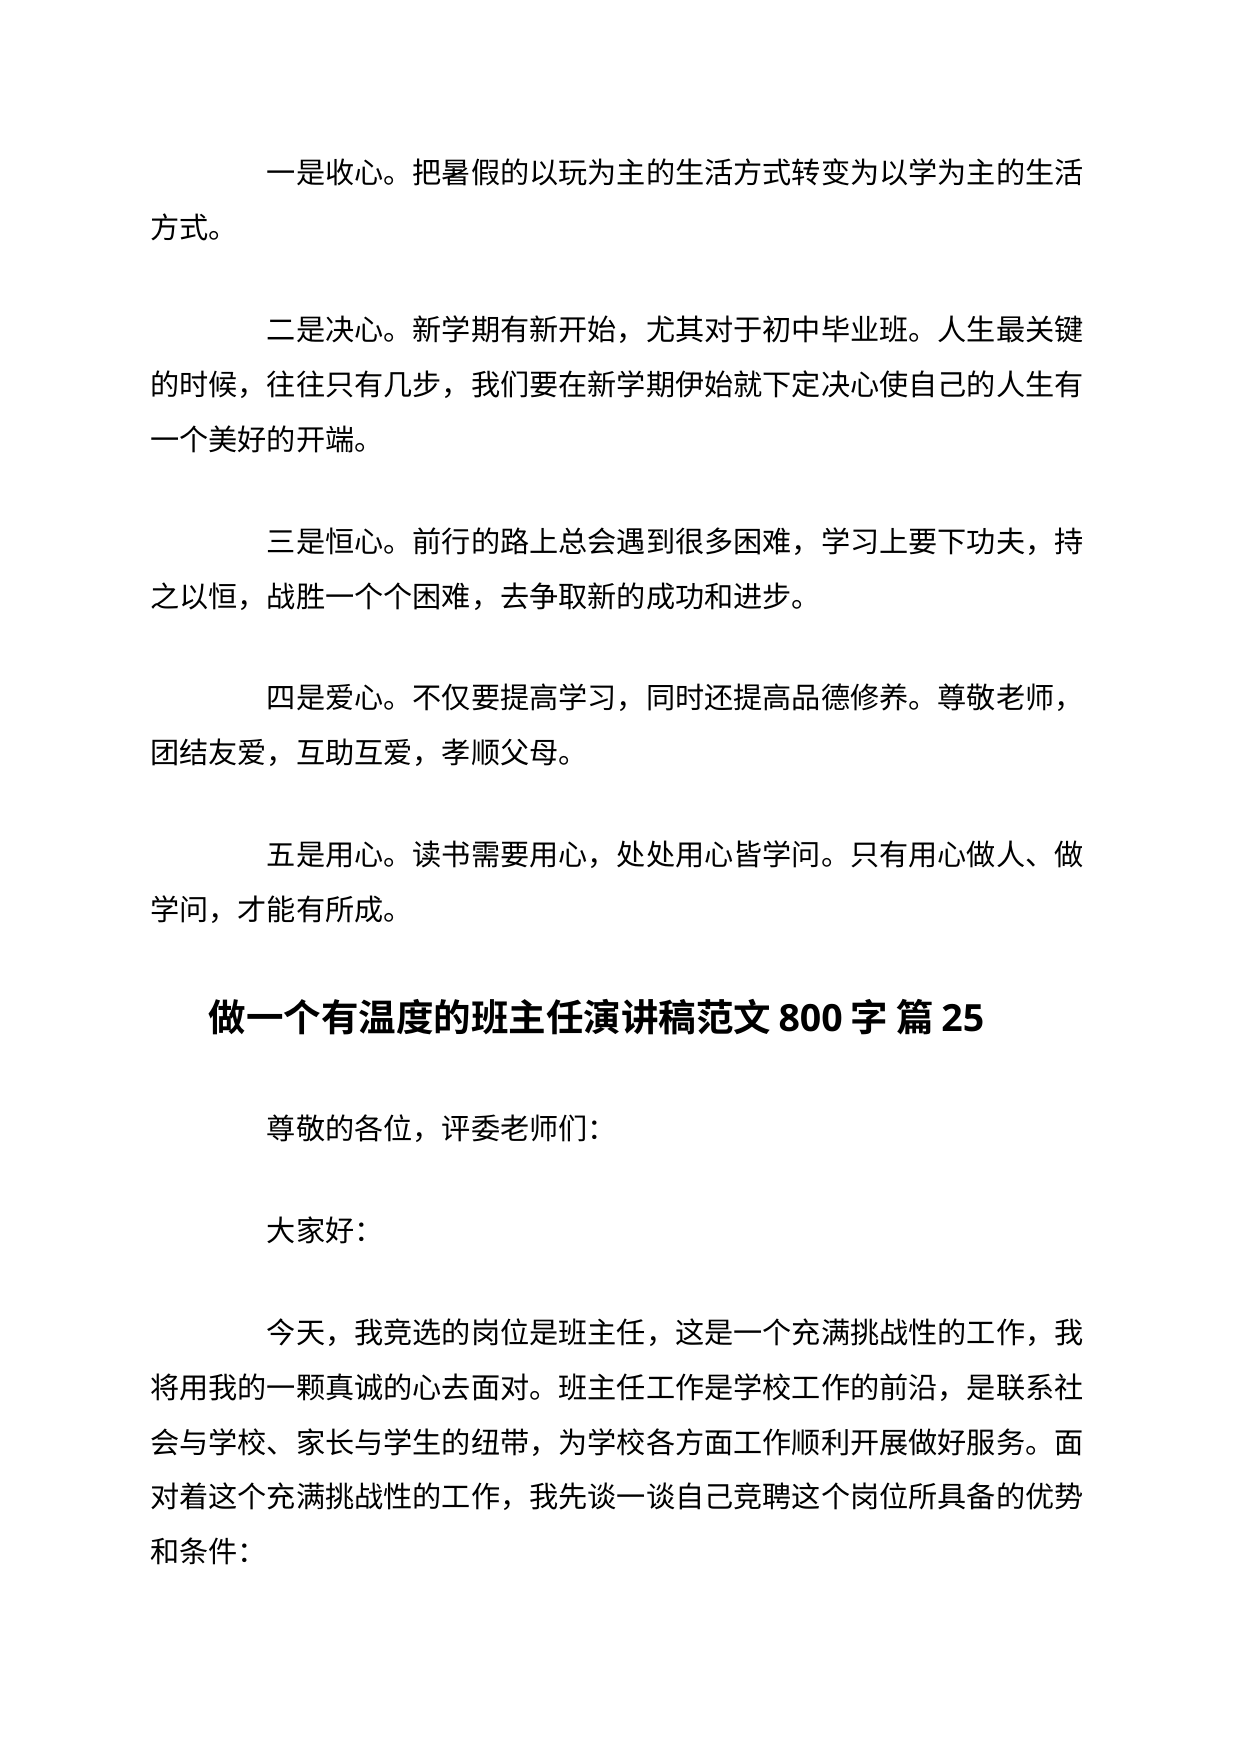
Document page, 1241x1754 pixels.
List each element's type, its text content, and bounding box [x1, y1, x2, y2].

text 五是用心。读书需要用心，处处用心皆学问。只有用心做人、做学问，才能有所成。 [150, 832, 1090, 929]
text 三是恒心。前行的路上总会遇到很多困难，学习上要下功夫，持之以恒，战胜一个个困难，去争取新的成功和进步。 [150, 518, 1090, 615]
text 今天，我竞选的岗位是班主任，这是一个充满挑战性的工作，我将用我的一颗真诚的心去面对。班主任工作是学校工作的前沿，是联系社会与学校、家长与学生的纽带，为学校各方面工作顺利开展做好服务。面对着这个充满挑战性的工作，我先谈一谈自己竞聘这个岗位所具备的优势和条件： [150, 1309, 1090, 1571]
text 四是爱心。不仅要提高学习，同时还提高品德修养。尊敬老师，团结友爱，互助互爱，孝顺父母。 [150, 675, 1090, 772]
text 一是收心。把暑假的以玩为主的生活方式转变为以学为主的生活方式。 [150, 150, 1090, 247]
text 尊敬的各位，评委老师们： [150, 1106, 1090, 1148]
text 二是决心。新学期有新开始，尤其对于初中毕业班。人生最关键的时候，往往只有几步，我们要在新学期伊始就下定决心使自己的人生有一个美好的开端。 [150, 307, 1090, 459]
text 做一个有温度的班主任演讲稿范文800字 篇25 [150, 988, 1090, 1043]
text 大家好： [150, 1208, 1090, 1250]
